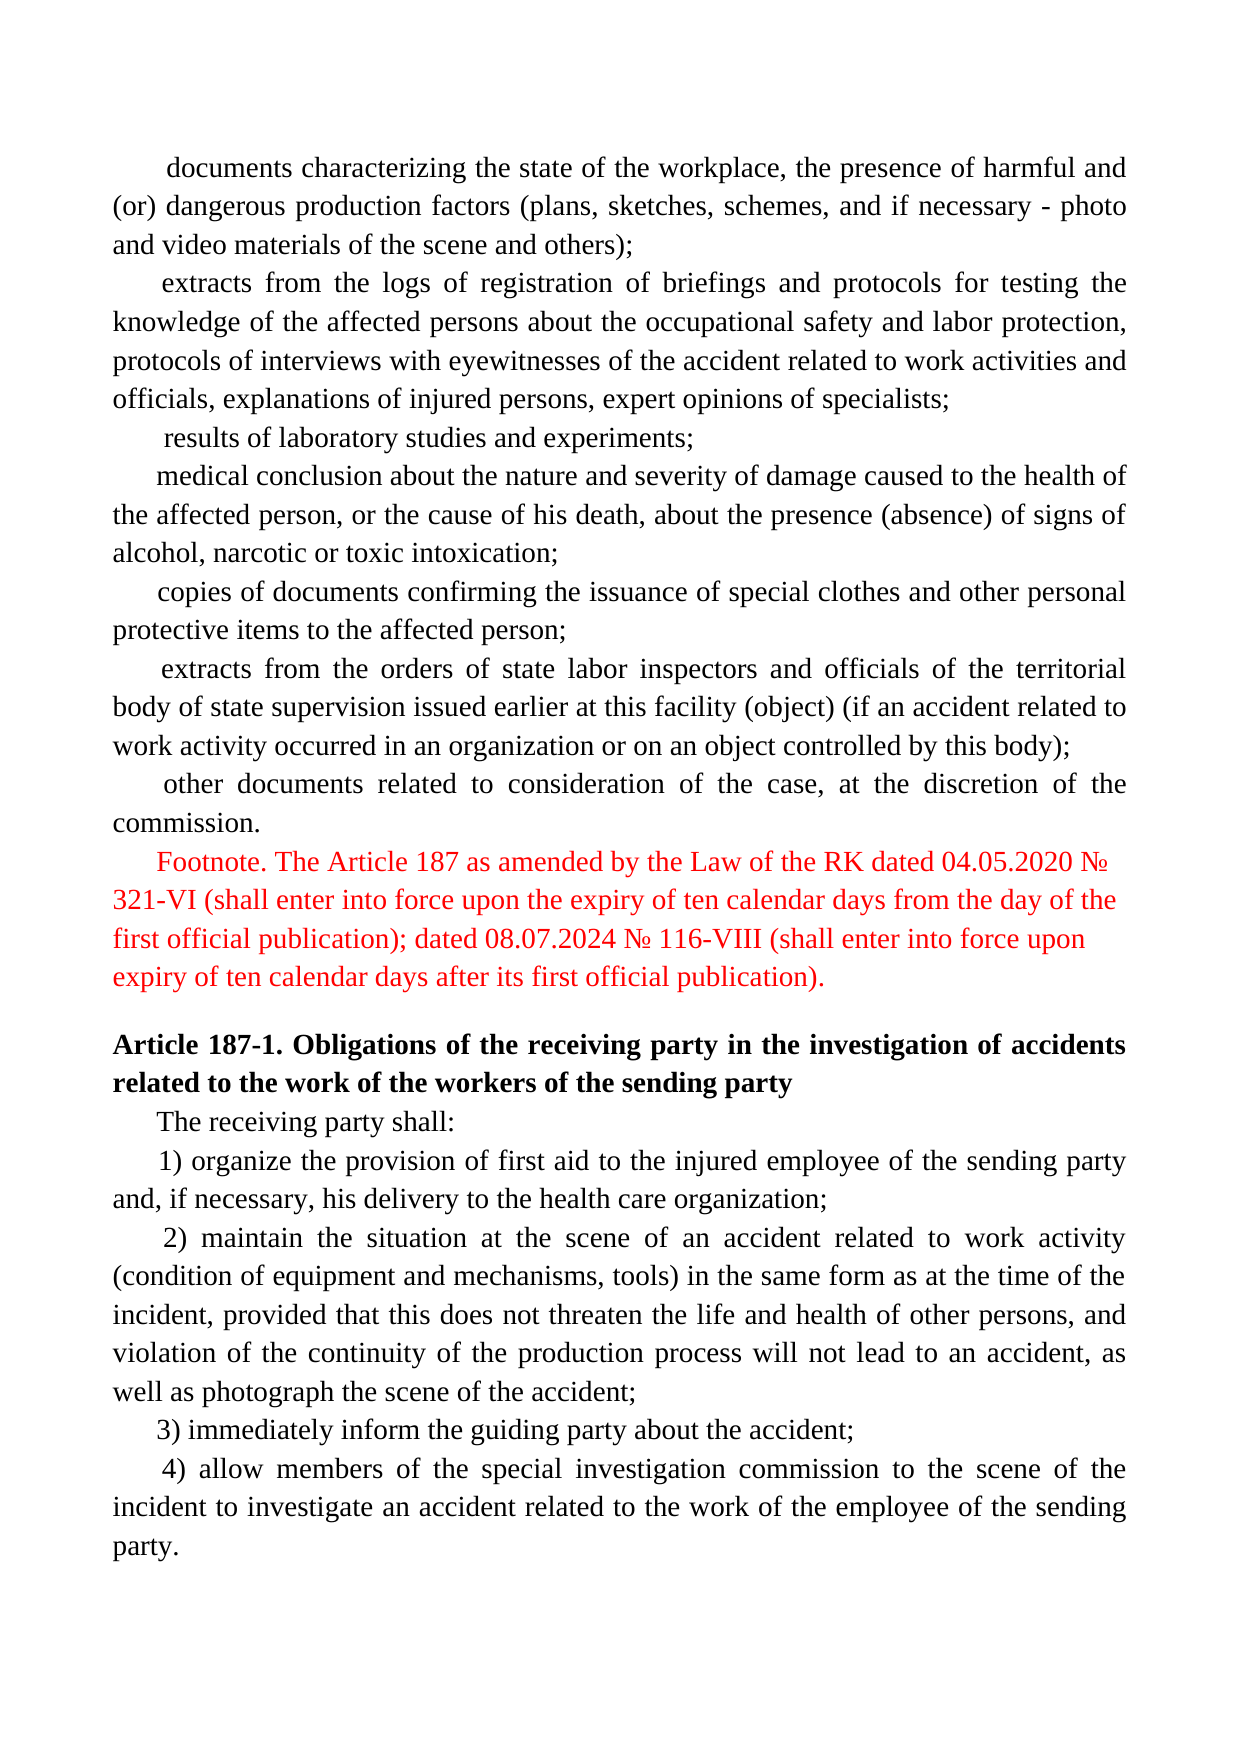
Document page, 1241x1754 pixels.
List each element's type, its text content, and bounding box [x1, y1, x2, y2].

text extracts from the logs of registration of briefings and protocols for testing the knowledge of the affected persons about the occupational safety and labor protection, protocols of interviews with eyewitnesses of the accident related to work activities and officials, explanations of injured persons, expert opinions of specialists; [112, 266, 1128, 415]
text Footnote. The Article 187 as amended by the Law of the RK dated 04.05.2020 № 321-VІ (shall enter into force upon the expiry of ten calendar days from the day of the first official publication); dated 08.07.2024 № 116-VIII (shall enter into force upon expiry of ten calendar days after its first official publication). [112, 844, 1128, 1023]
text other documents related to consideration of the case, at the discretion of the commission. [112, 767, 1128, 839]
text Article 187-1. Obligations of the receiving party in the investigation of accidents related to the work of the workers of the sending party [112, 1027, 1128, 1099]
text 4) allow members of the special investigation commission to the scene of the incident to investigate an accident related to the work of the employee of the sending party. [112, 1451, 1128, 1562]
text documents characterizing the state of the workplace, the presence of harmful and (or) dangerous production factors (plans, sketches, schemes, and if necessary - photo and video materials of the scene and others); [112, 150, 1128, 261]
text results of laboratory studies and experiments; [112, 420, 1128, 453]
text 1) organize the provision of first aid to the injured employee of the sending party and, if necessary, his delivery to the health care organization; [112, 1143, 1128, 1215]
text medical conclusion about the nature and severity of damage caused to the health of the affected person, or the cause of his death, about the presence (absence) of signs of alcohol, narcotic or toxic intoxication; [112, 458, 1128, 569]
text 3) immediately inform the guiding party about the accident; [112, 1412, 1128, 1446]
text 2) maintain the situation at the scene of an accident related to work activity (condition of equipment and mechanisms, tools) in the same form as at the time of the incident, provided that this does not threaten the life and health of other persons, and violation of the continuity of the production process will not lead to an accident, as well as photograph the scene of the accident; [112, 1220, 1128, 1407]
text The receiving party shall: [112, 1104, 1128, 1138]
text copies of documents confirming the issuance of special clothes and other personal protective items to the affected person; [112, 574, 1128, 646]
text extracts from the orders of state labor inspectors and officials of the territorial body of state supervision issued earlier at this facility (object) (if an accident related to work activity occurred in an organization or on an object controlled by this body); [112, 651, 1128, 762]
